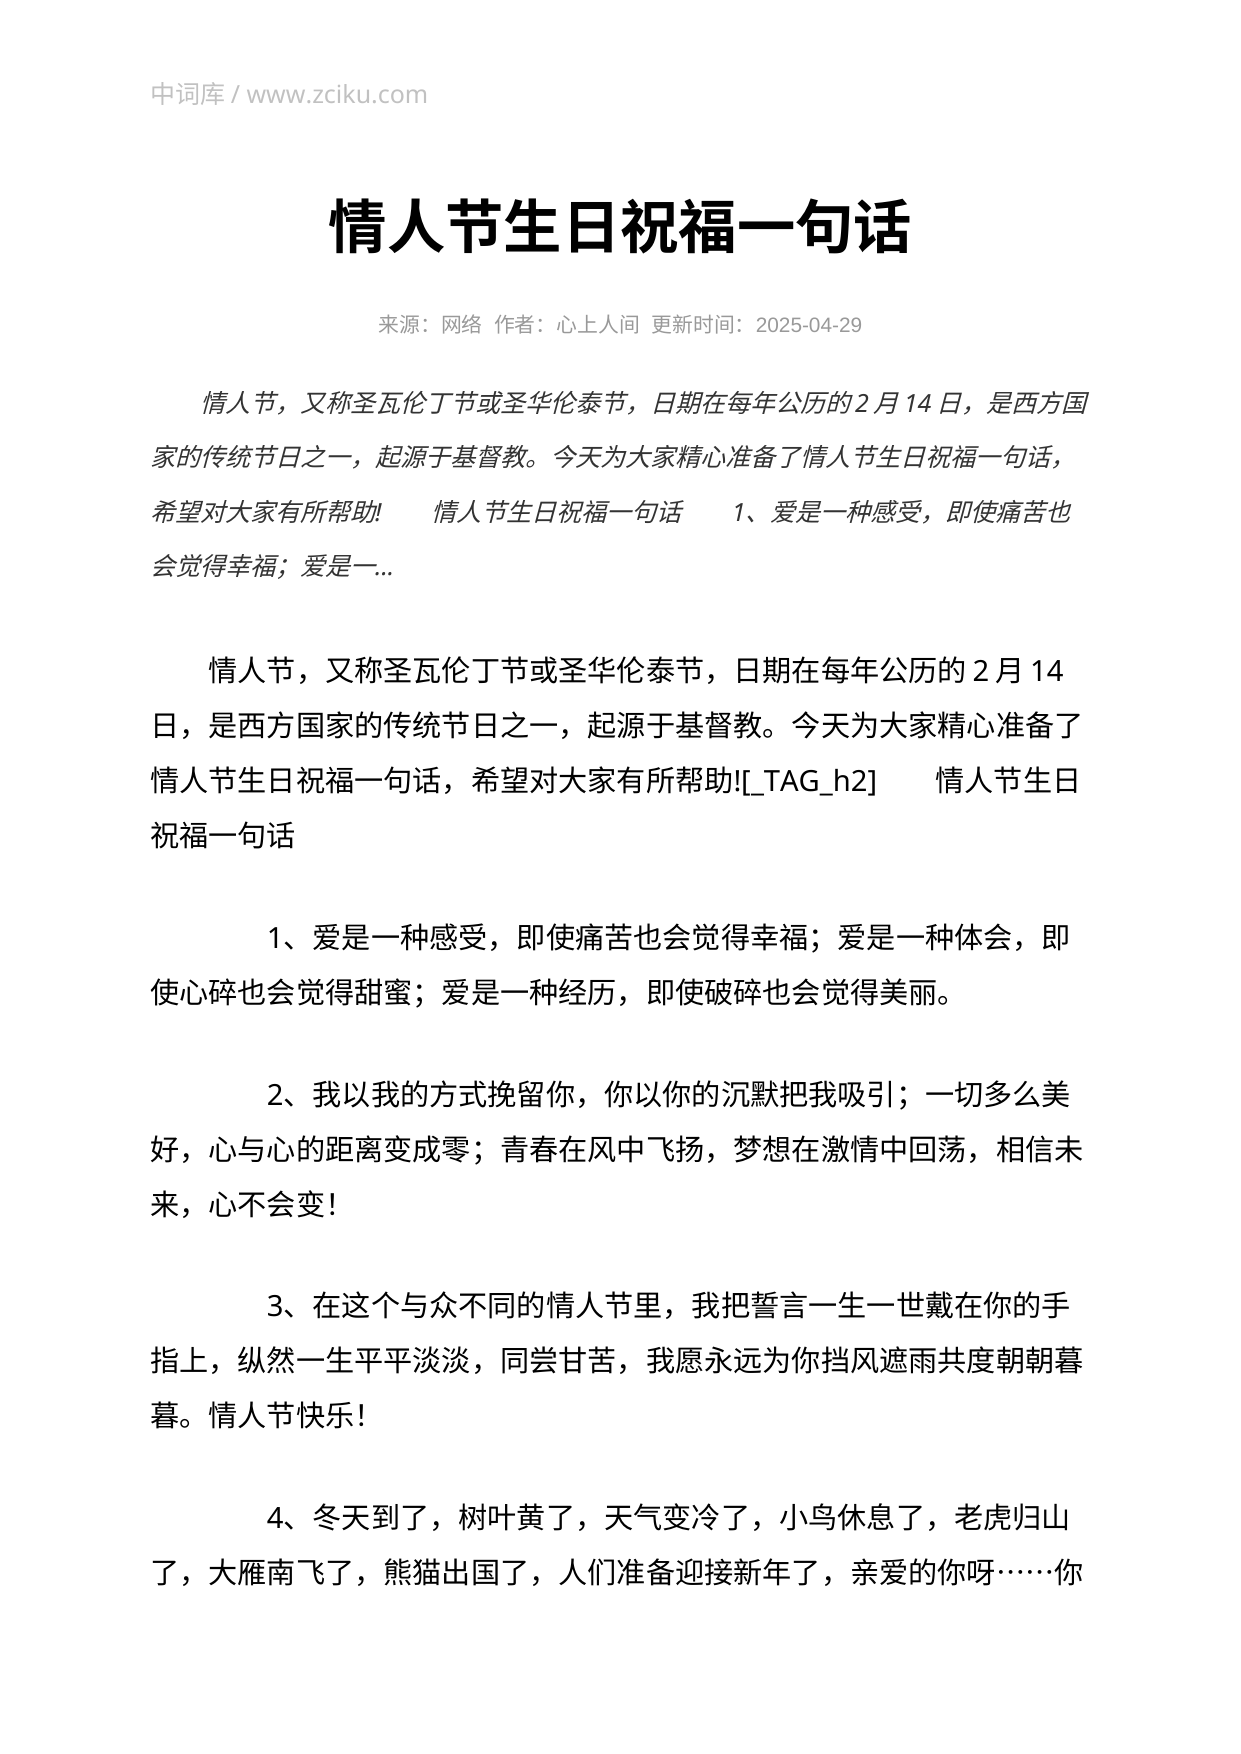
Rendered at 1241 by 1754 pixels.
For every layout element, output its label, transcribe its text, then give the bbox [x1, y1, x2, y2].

subtitle 情人节生日祝福一句话 [150, 181, 1090, 266]
text 情人节，又称圣瓦伦丁节或圣华伦泰节，日期在每年公历的2月14日，是西方国家的传统节日之一，起源于基督教。今天为大家精心准备了情人节生日祝福一句话，希望对大家有所帮助! 情人节生日祝福一句话 1、爱是一种感受，即使痛苦也会觉得幸福；爱是一... [150, 383, 1090, 583]
text 来源：网络 作者：心上人间 更新时间：2025-04-29 [150, 313, 1090, 337]
text 1、爱是一种感受，即使痛苦也会觉得幸福；爱是一种体会，即使心碎也会觉得甜蜜；爱是一种经历，即使破碎也会觉得美丽。 [150, 914, 1090, 1012]
text 3、在这个与众不同的情人节里，我把誓言一生一世戴在你的手指上，纵然一生平平淡淡，同尝甘苦，我愿永远为你挡风遮雨共度朝朝暮暮。情人节快乐！ [150, 1283, 1090, 1435]
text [150, 1494, 1090, 1592]
text 情人节，又称圣瓦伦丁节或圣华伦泰节，日期在每年公历的2月14日，是西方国家的传统节日之一，起源于基督教。今天为大家精心准备了情人节生日祝福一句话，希望对大家有所帮助![_TAG_h2] 情人节生日祝福一句话 [150, 648, 1090, 855]
text 2、我以我的方式挽留你，你以你的沉默把我吸引；一切多么美好，心与心的距离变成零；青春在风中飞扬，梦想在激情中回荡，相信未来，心不会变！ [150, 1071, 1090, 1223]
